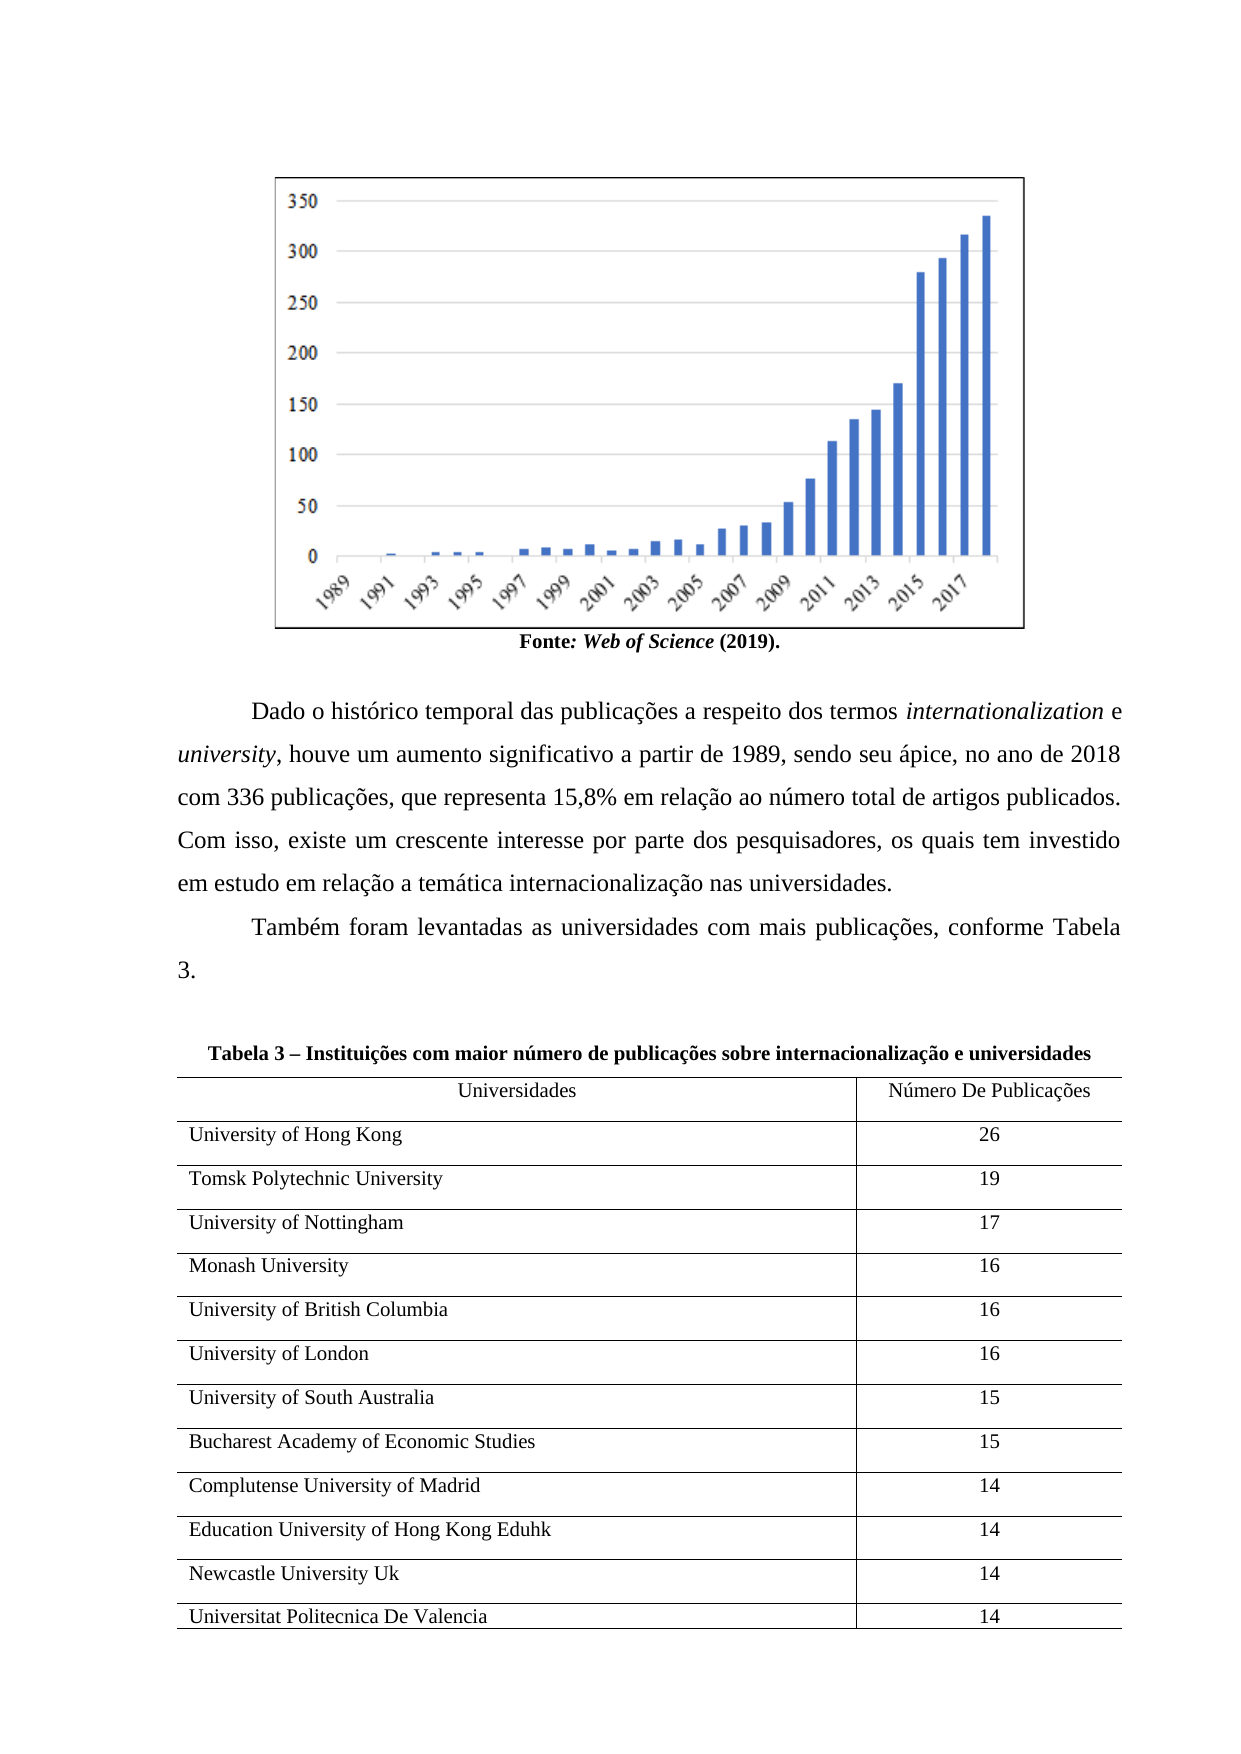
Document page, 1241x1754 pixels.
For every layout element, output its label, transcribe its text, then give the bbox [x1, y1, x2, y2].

table_cell 16 [857, 1254, 1122, 1296]
table_cell Complutense University of Madrid [177, 1473, 856, 1516]
table_header Número De Publicações [857, 1078, 1122, 1121]
table_cell 15 [857, 1429, 1122, 1472]
text Também foram levantadas as universidades com mais publicações, conforme Tabela 3. [177, 912, 1122, 983]
table_cell 14 [857, 1604, 1122, 1628]
table_cell University of Nottingham [177, 1210, 856, 1252]
table_cell University of London [177, 1341, 856, 1384]
table_cell Monash University [177, 1254, 856, 1296]
table_cell University of South Australia [177, 1385, 856, 1428]
text Tabela 3 – Instituições com maior número de publicações sobre internacionalização e universidades [177, 1041, 1122, 1065]
table_cell 16 [857, 1297, 1122, 1340]
table_cell 14 [857, 1517, 1122, 1559]
table_cell 14 [857, 1473, 1122, 1516]
picture [274, 177, 1025, 629]
table_cell 26 [857, 1122, 1122, 1165]
table_cell 14 [857, 1560, 1122, 1603]
table_cell University of British Columbia [177, 1297, 856, 1340]
table_cell University of Hong Kong [177, 1122, 856, 1165]
table_cell 17 [857, 1210, 1122, 1252]
table_cell 19 [857, 1166, 1122, 1208]
table_cell Bucharest Academy of Economic Studies [177, 1429, 856, 1472]
text Dado o histórico temporal das publicações a respeito dos termos internationalization e university, houve um aumento significativo a partir de 1989, sendo seu ápice, no ano de 2018 com 336 publicações, que representa 15,8% em relação ao número total de artigos publicados. Com isso, existe um crescente interesse por parte dos pesquisadores, os quais tem investido em estudo em relação a temática internacionalização nas universidades. [177, 696, 1122, 897]
table_cell 15 [857, 1385, 1122, 1428]
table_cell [177, 1604, 856, 1628]
table_cell Education University of Hong Kong Eduhk [177, 1517, 856, 1559]
table_cell Tomsk Polytechnic University [177, 1166, 856, 1208]
text Fonte: Web of Science (2019). [177, 629, 1122, 653]
table_header Universidades [177, 1078, 856, 1121]
table_cell Newcastle University Uk [177, 1560, 856, 1603]
table_cell 16 [857, 1341, 1122, 1384]
